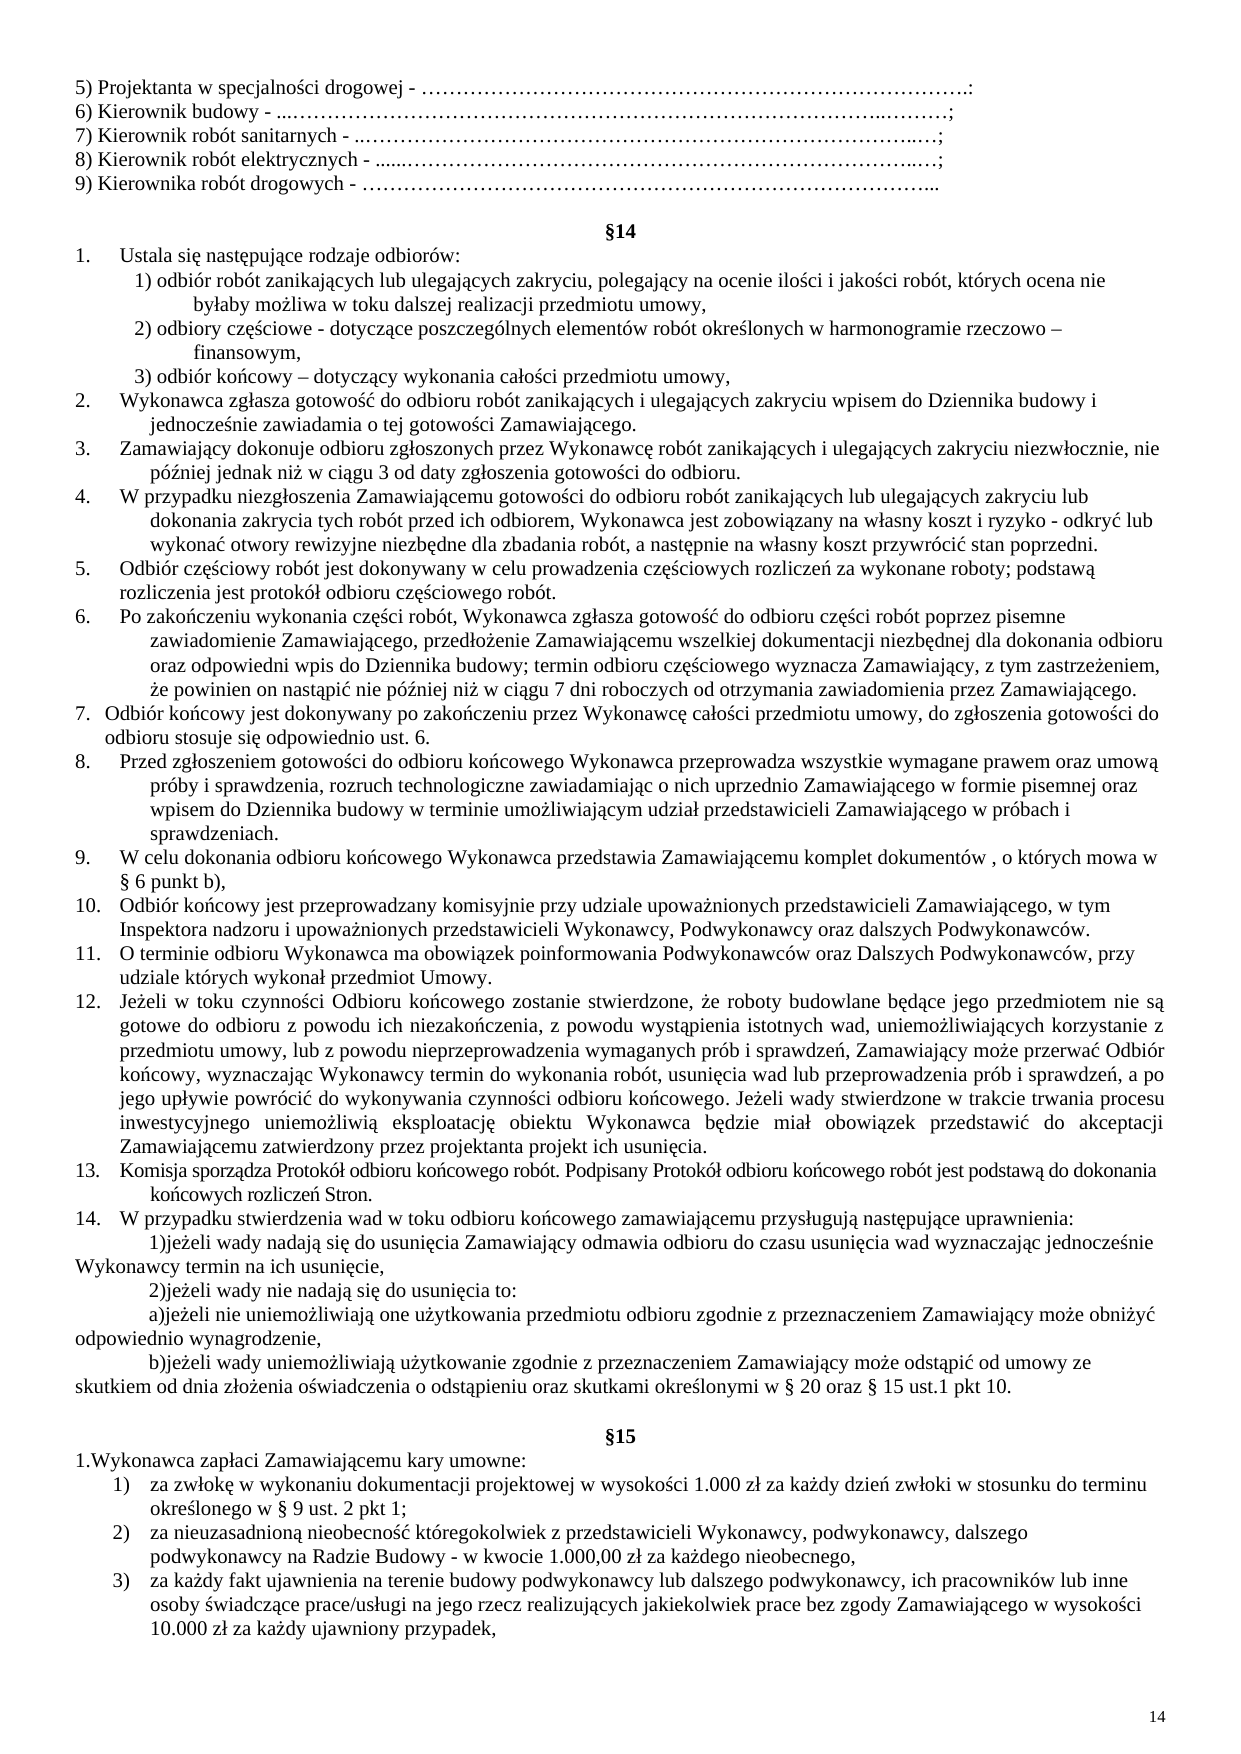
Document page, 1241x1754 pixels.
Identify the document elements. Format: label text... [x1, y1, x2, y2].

text 8) Kierownik robót elektrycznych - ......………………………………………………………………..…; [75, 147, 1165, 171]
text 7) Kierownik robót sanitarnych - ..……………………………………………………………………..…; [75, 123, 1165, 147]
list za zwłokę w wykonaniu dokumentacji projektowej w wysokości 1.000 zł za każdy dzień zwłoki w stosunku do terminu określonego w § 9 ust. 2 pkt 1; [112, 1472, 1165, 1520]
text 2)jeżeli wady nie nadają się do usunięcia to: [75, 1278, 1165, 1302]
list Zamawiający dokonuje odbioru zgłoszonych przez Wykonawcę robót zanikających i ulegających zakryciu niezwłocznie, nie później jednak niż w ciągu 3 od daty zgłoszenia gotowości do odbioru. [75, 436, 1165, 484]
text 3) odbiór końcowy – dotyczący wykonania całości przedmiotu umowy, [134, 364, 1165, 388]
text 9) Kierownika robót drogowych - ………………………………………………………………………... [75, 171, 1165, 195]
text a)jeżeli nie uniemożliwiają one użytkowania przedmiotu odbioru zgodnie z przeznaczeniem Zamawiający może obniżyć odpowiednio wynagrodzenie, [75, 1302, 1165, 1350]
list Komisja sporządza Protokół odbioru końcowego robót. Podpisany Protokół odbioru końcowego robót jest podstawą do dokonania końcowych rozliczeń Stron. [75, 1158, 1165, 1206]
text 1.Wykonawca zapłaci Zamawiającemu kary umowne: [75, 1448, 1165, 1472]
list Przed zgłoszeniem gotowości do odbioru końcowego Wykonawca przeprowadza wszystkie wymagane prawem oraz umową próby i sprawdzenia, rozruch technologiczne zawiadamiając o nich uprzednio Zamawiającego w formie pisemnej oraz wpisem do Dziennika budowy w terminie umożliwiającym udział przedstawicieli Zamawiającego w próbach i sprawdzeniach. [75, 749, 1165, 845]
text 1)jeżeli wady nadają się do usunięcia Zamawiający odmawia odbioru do czasu usunięcia wad wyznaczając jednocześnie Wykonawcy termin na ich usunięcie, [75, 1230, 1165, 1278]
text §15 [75, 1424, 1165, 1448]
list Wykonawca zgłasza gotowość do odbioru robót zanikających i ulegających zakryciu wpisem do Dziennika budowy i jednocześnie zawiadamia o tej gotowości Zamawiającego. [75, 388, 1165, 436]
text 2) odbiory częściowe - dotyczące poszczególnych elementów robót określonych w harmonogramie rzeczowo – finansowym, [134, 316, 1165, 364]
list Po zakończeniu wykonania części robót, Wykonawca zgłasza gotowość do odbioru części robót poprzez pisemne zawiadomienie Zamawiającego, przedłożenie Zamawiającemu wszelkiej dokumentacji niezbędnej dla dokonania odbioru oraz odpowiedni wpis do Dziennika budowy; termin odbioru częściowego wyznacza Zamawiający, z tym zastrzeżeniem, że powinien on nastąpić nie później niż w ciągu 7 dni roboczych od otrzymania zawiadomienia przez Zamawiającego. [75, 604, 1165, 701]
list Ustala się następujące rodzaje odbiorów: [75, 243, 1165, 267]
list za nieuzasadnioną nieobecność któregokolwiek z przedstawicieli Wykonawcy, podwykonawcy, dalszego podwykonawcy na Radzie Budowy - w kwocie 1.000,00 zł za każdego nieobecnego, [112, 1520, 1165, 1568]
list Odbiór częściowy robót jest dokonywany w celu prowadzenia częściowych rozliczeń za wykonane roboty; podstawą rozliczenia jest protokół odbioru częściowego robót. [75, 556, 1165, 604]
list W celu dokonania odbioru końcowego Wykonawca przedstawia Zamawiającemu komplet dokumentów , o których mowa w § 6 punkt b), [75, 845, 1165, 893]
list Odbiór końcowy jest dokonywany po zakończeniu przez Wykonawcę całości przedmiotu umowy, do zgłoszenia gotowości do odbioru stosuje się odpowiednio ust. 6. [75, 701, 1165, 749]
text 1) odbiór robót zanikających lub ulegających zakryciu, polegający na ocenie ilości i jakości robót, których ocena nie byłaby możliwa w toku dalszej realizacji przedmiotu umowy, [134, 267, 1165, 316]
text b)jeżeli wady uniemożliwiają użytkowanie zgodnie z przeznaczeniem Zamawiający może odstąpić od umowy ze skutkiem od dnia złożenia oświadczenia o odstąpieniu oraz skutkami określonymi w § 20 oraz § 15 ust.1 pkt 10. [75, 1350, 1165, 1398]
list Jeżeli w toku czynności Odbioru końcowego zostanie stwierdzone, że roboty budowlane będące jego przedmiotem nie są gotowe do odbioru z powodu ich niezakończenia, z powodu wystąpienia istotnych wad, uniemożliwiających korzystanie z przedmiotu umowy, lub z powodu nieprzeprowadzenia wymaganych prób i sprawdzeń, Zamawiający może przerwać Odbiór końcowy, wyznaczając Wykonawcy termin do wykonania robót, usunięcia wad lub przeprowadzenia prób i sprawdzeń, a po jego upływie powrócić do wykonywania czynności odbioru końcowego. Jeżeli wady stwierdzone w trakcie trwania procesu inwestycyjnego uniemożliwią eksploatację obiektu Wykonawca będzie miał obowiązek przedstawić do akceptacji Zamawiającemu zatwierdzony przez projektanta projekt ich usunięcia. [75, 989, 1165, 1158]
list W przypadku niezgłoszenia Zamawiającemu gotowości do odbioru robót zanikających lub ulegających zakryciu lub dokonania zakrycia tych robót przed ich odbiorem, Wykonawca jest zobowiązany na własny koszt i ryzyko - odkryć lub wykonać otwory rewizyjne niezbędne dla zbadania robót, a następnie na własny koszt przywrócić stan poprzedni. [75, 484, 1165, 556]
list za każdy fakt ujawnienia na terenie budowy podwykonawcy lub dalszego podwykonawcy, ich pracowników lub inne osoby świadczące prace/usługi na jego rzecz realizujących jakiekolwiek prace bez zgody Zamawiającego w wysokości 10.000 zł za każdy ujawniony przypadek, [112, 1568, 1165, 1640]
text 5) Projektanta w specjalności drogowej - …………………………………………………………………….: [75, 75, 1165, 99]
text 6) Kierownik budowy - ...…………………………………………………………………………..………; [75, 99, 1165, 123]
list Odbiór końcowy jest przeprowadzany komisyjnie przy udziale upoważnionych przedstawicieli Zamawiającego, w tym Inspektora nadzoru i upoważnionych przedstawicieli Wykonawcy, Podwykonawcy oraz dalszych Podwykonawców. [75, 893, 1165, 941]
list W przypadku stwierdzenia wad w toku odbioru końcowego zamawiającemu przysługują następujące uprawnienia: [75, 1206, 1165, 1230]
text §14 [75, 219, 1165, 243]
list O terminie odbioru Wykonawca ma obowiązek poinformowania Podwykonawców oraz Dalszych Podwykonawców, przy udziale których wykonał przedmiot Umowy. [75, 941, 1165, 989]
